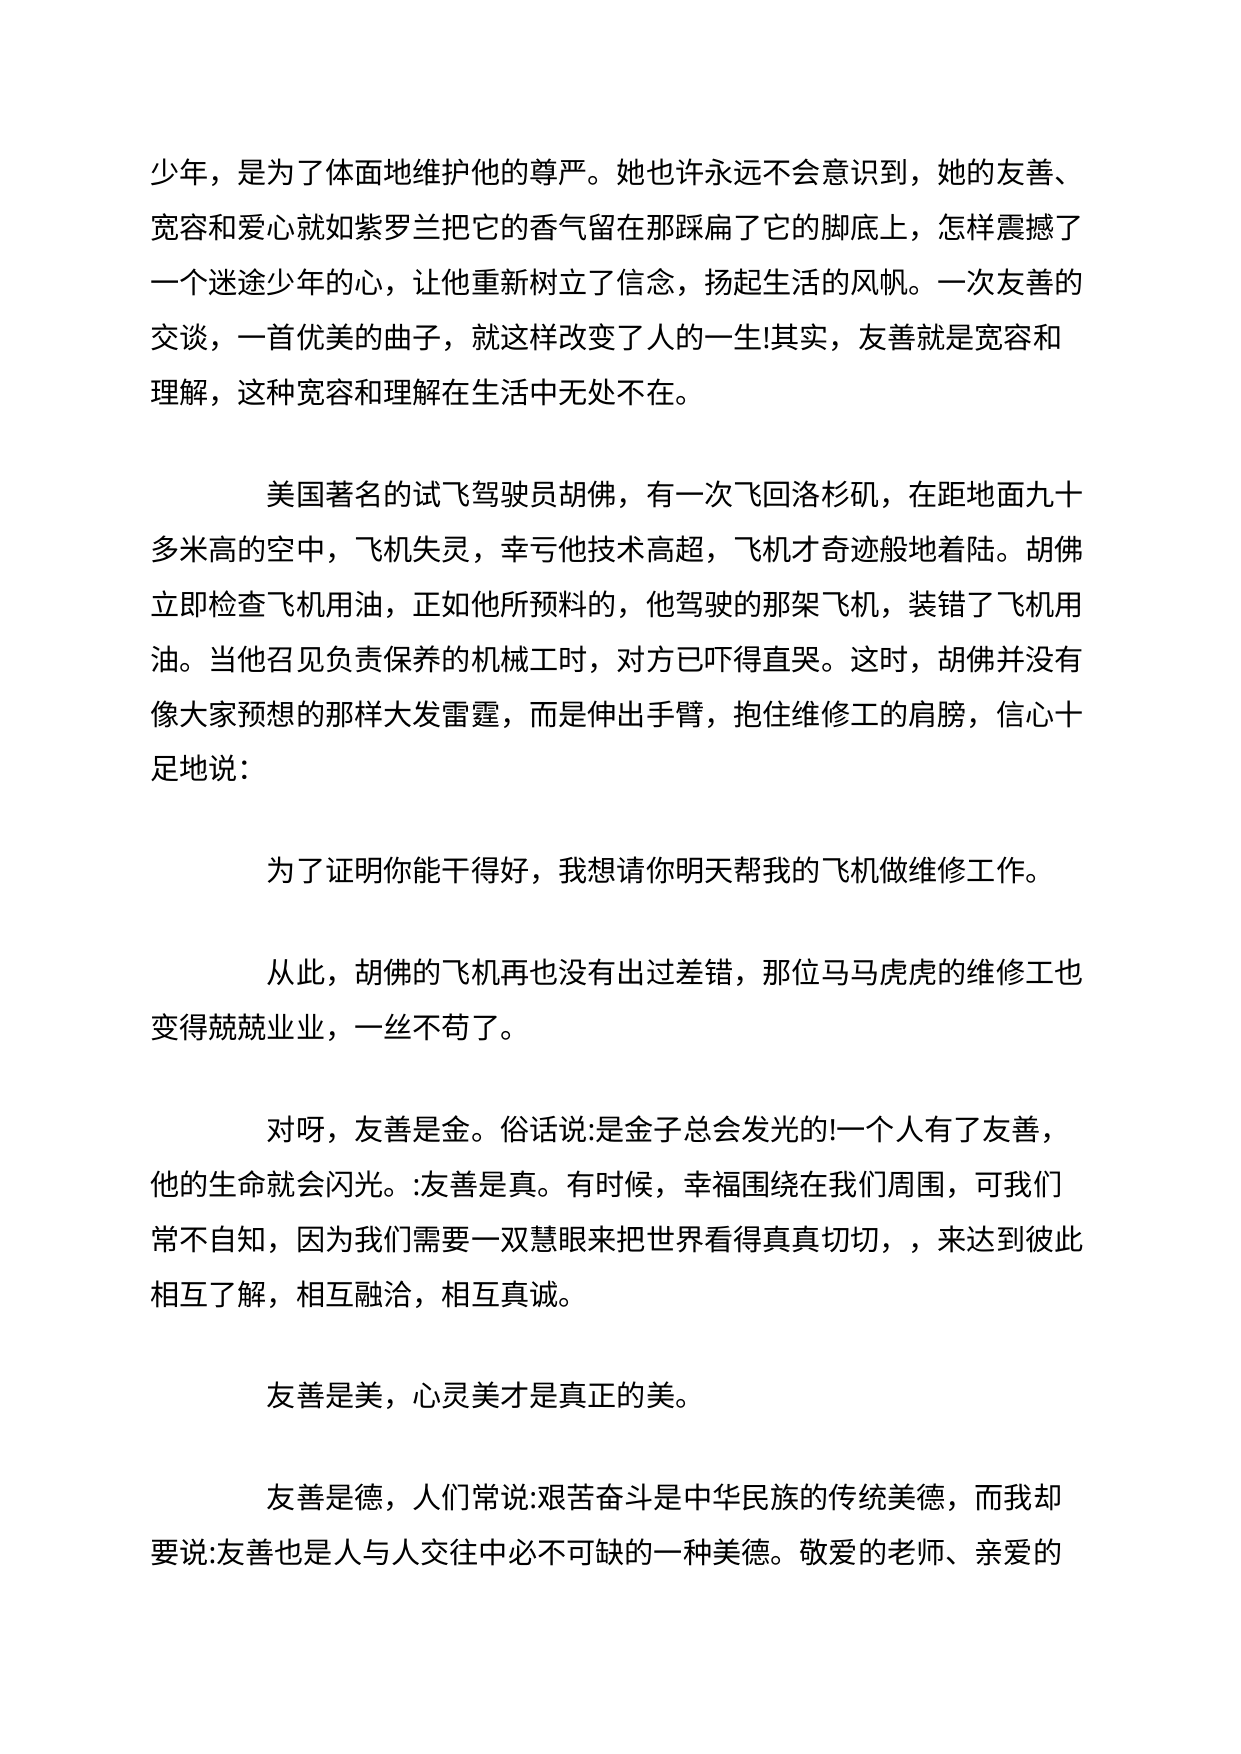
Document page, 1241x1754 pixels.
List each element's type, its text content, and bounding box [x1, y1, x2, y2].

text 友善是美，心灵美才是真正的美。 [150, 1373, 1090, 1415]
text 对呀，友善是金。俗话说:是金子总会发光的!一个人有了友善，他的生命就会闪光。:友善是真。有时候，幸福围绕在我们周围，可我们常不自知，因为我们需要一双慧眼来把世界看得真真切切，，来达到彼此相互了解，相互融洽，相互真诚。 [150, 1106, 1090, 1313]
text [150, 1474, 1090, 1572]
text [150, 150, 1090, 412]
text 为了证明你能干得好，我想请你明天帮我的飞机做维修工作。 [150, 848, 1090, 890]
text 美国著名的试飞驾驶员胡佛，有一次飞回洛杉矶，在距地面九十多米高的空中，飞机失灵，幸亏他技术高超，飞机才奇迹般地着陆。胡佛立即检查飞机用油，正如他所预料的，他驾驶的那架飞机，装错了飞机用油。当他召见负责保养的机械工时，对方已吓得直哭。这时，胡佛并没有像大家预想的那样大发雷霆，而是伸出手臂，抱住维修工的肩膀，信心十足地说： [150, 471, 1090, 788]
text 从此，胡佛的飞机再也没有出过差错，那位马马虎虎的维修工也变得兢兢业业，一丝不苟了。 [150, 949, 1090, 1047]
